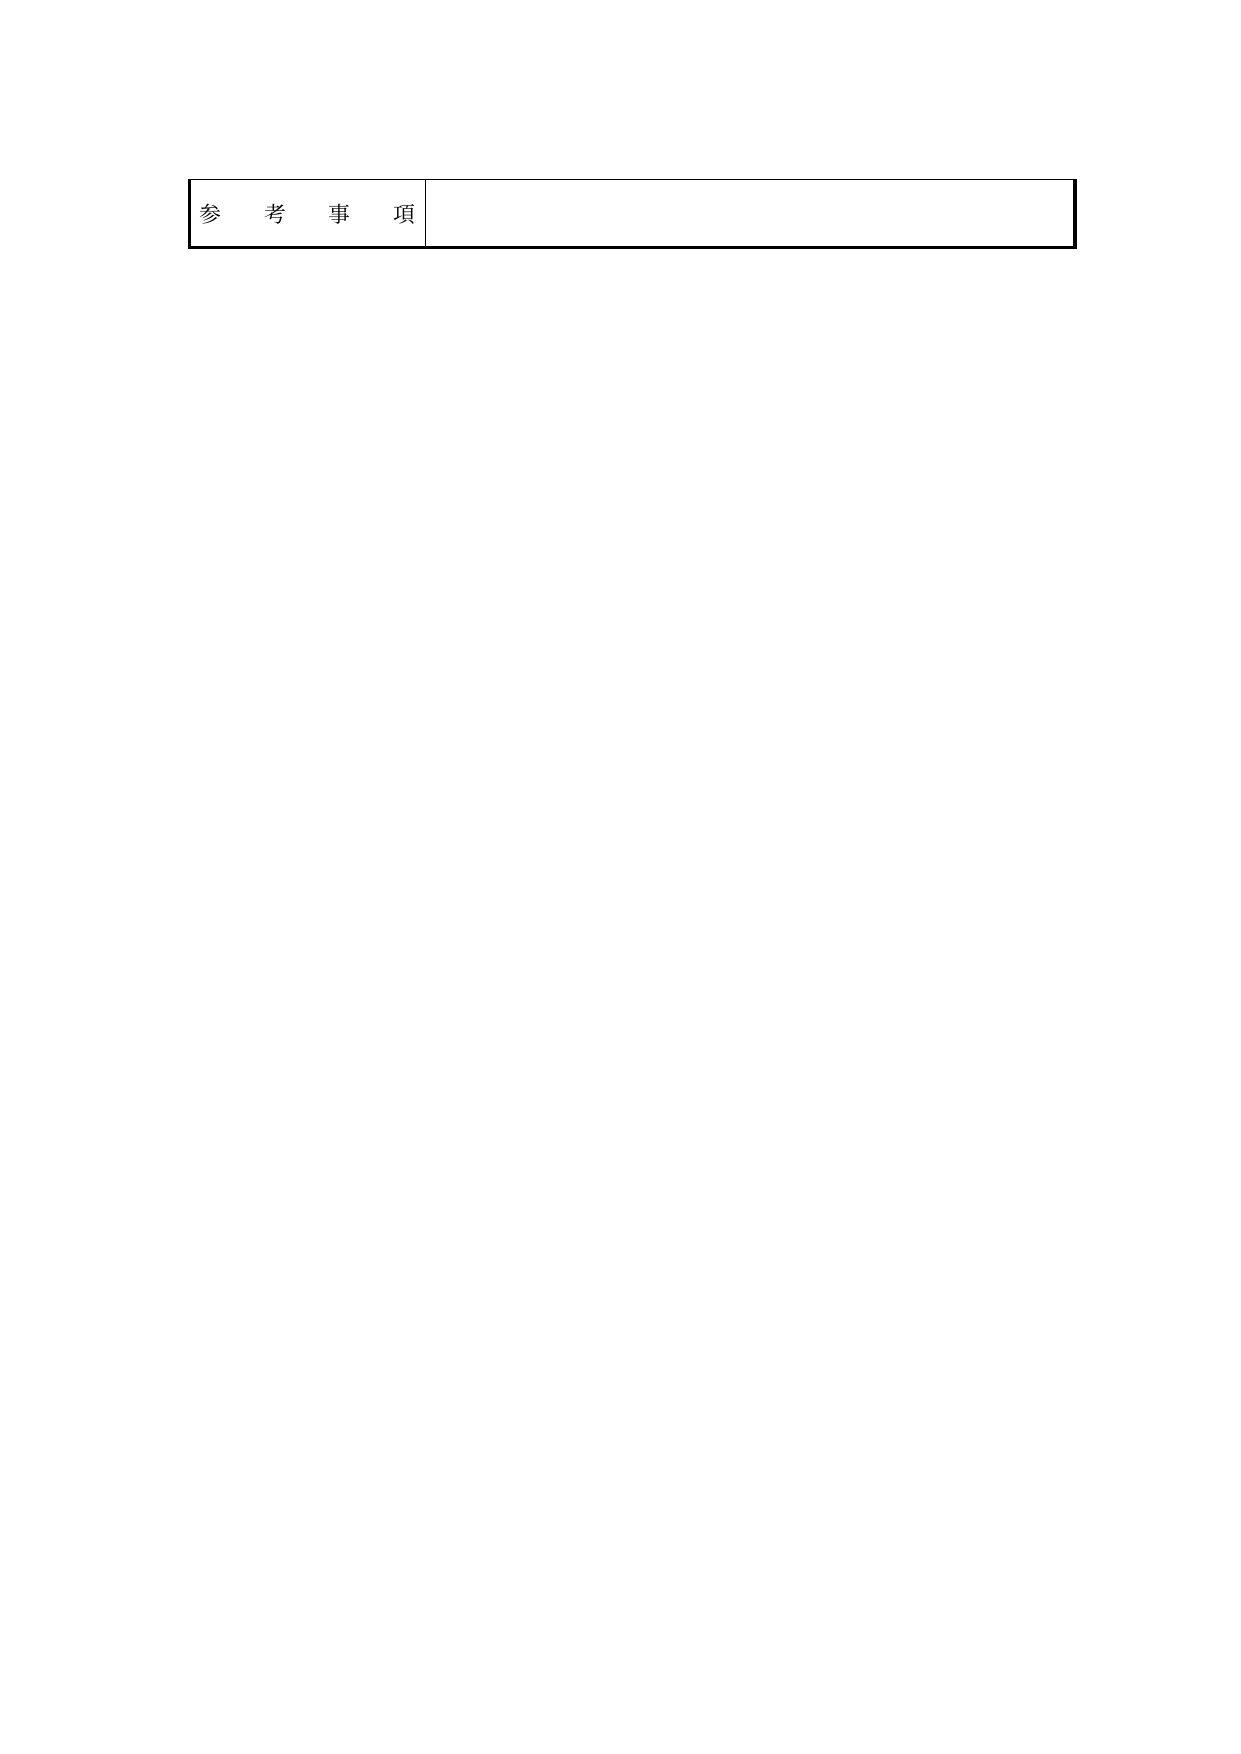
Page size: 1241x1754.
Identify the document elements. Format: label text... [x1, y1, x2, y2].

table_cell [426, 180, 1073, 246]
table_cell 参考事項 [191, 180, 425, 246]
